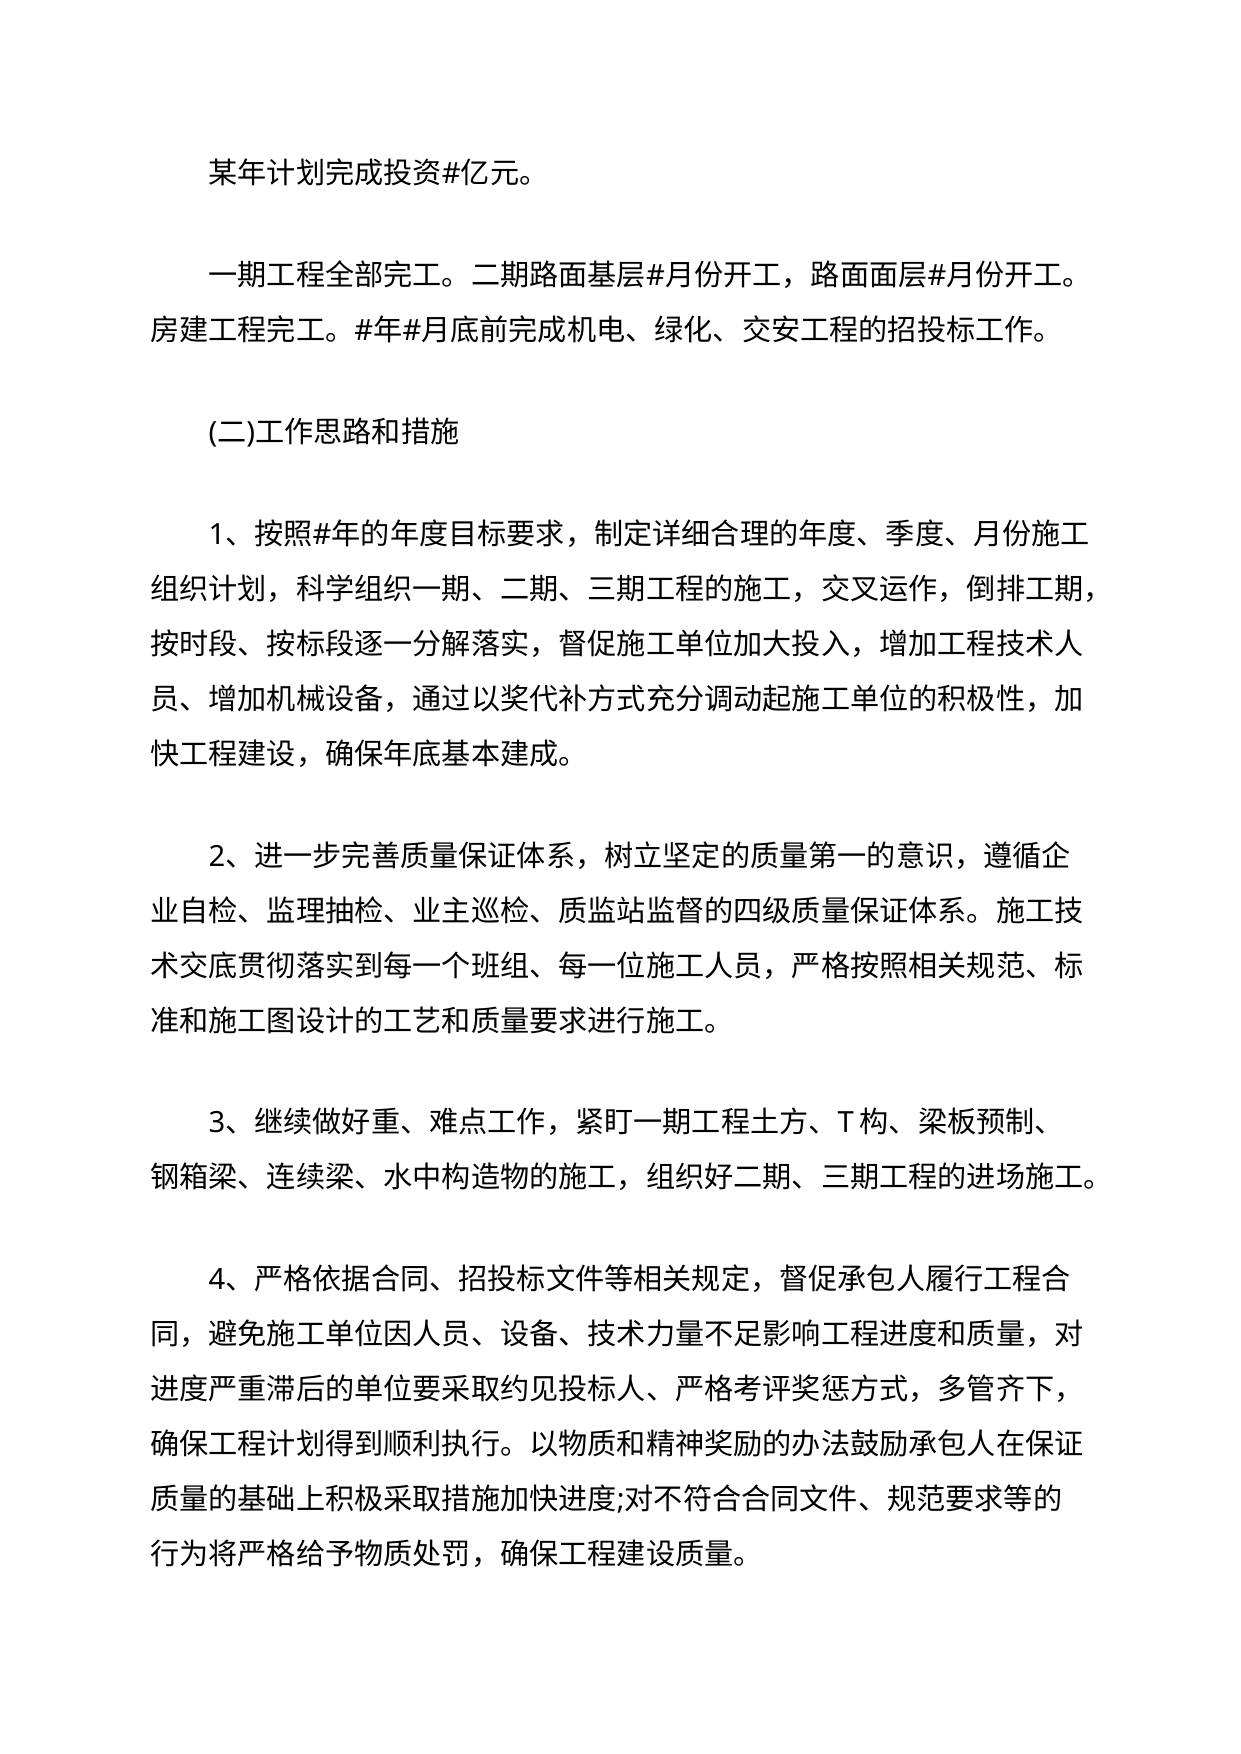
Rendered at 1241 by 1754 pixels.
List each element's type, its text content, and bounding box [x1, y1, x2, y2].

text 3、继续做好重、难点工作，紧盯一期工程土方、T构、梁板预制、钢箱梁、连续梁、水中构造物的施工，组织好二期、三期工程的进场施工。 [150, 1099, 1090, 1196]
text 4、严格依据合同、招投标文件等相关规定，督促承包人履行工程合同，避免施工单位因人员、设备、技术力量不足影响工程进度和质量，对进度严重滞后的单位要采取约见投标人、严格考评奖惩方式，多管齐下，确保工程计划得到顺利执行。以物质和精神奖励的办法鼓励承包人在保证质量的基础上积极采取措施加快进度;对不符合合同文件、规范要求等的行为将严格给予物质处罚，确保工程建设质量。 [150, 1256, 1090, 1573]
text 2、进一步完善质量保证体系，树立坚定的质量第一的意识，遵循企业自检、监理抽检、业主巡检、质监站监督的四级质量保证体系。施工技术交底贯彻落实到每一个班组、每一位施工人员，严格按照相关规范、标准和施工图设计的工艺和质量要求进行施工。 [150, 832, 1090, 1039]
text 某年计划完成投资#亿元。 [150, 150, 1090, 192]
text 1、按照#年的年度目标要求，制定详细合理的年度、季度、月份施工组织计划，科学组织一期、二期、三期工程的施工，交叉运作，倒排工期，按时段、按标段逐一分解落实，督促施工单位加大投入，增加工程技术人员、增加机械设备，通过以奖代补方式充分调动起施工单位的积极性，加快工程建设，确保年底基本建成。 [150, 511, 1090, 773]
text (二)工作思路和措施 [150, 409, 1090, 451]
text 一期工程全部完工。二期路面基层#月份开工，路面面层#月份开工。房建工程完工。#年#月底前完成机电、绿化、交安工程的招投标工作。 [150, 252, 1090, 349]
